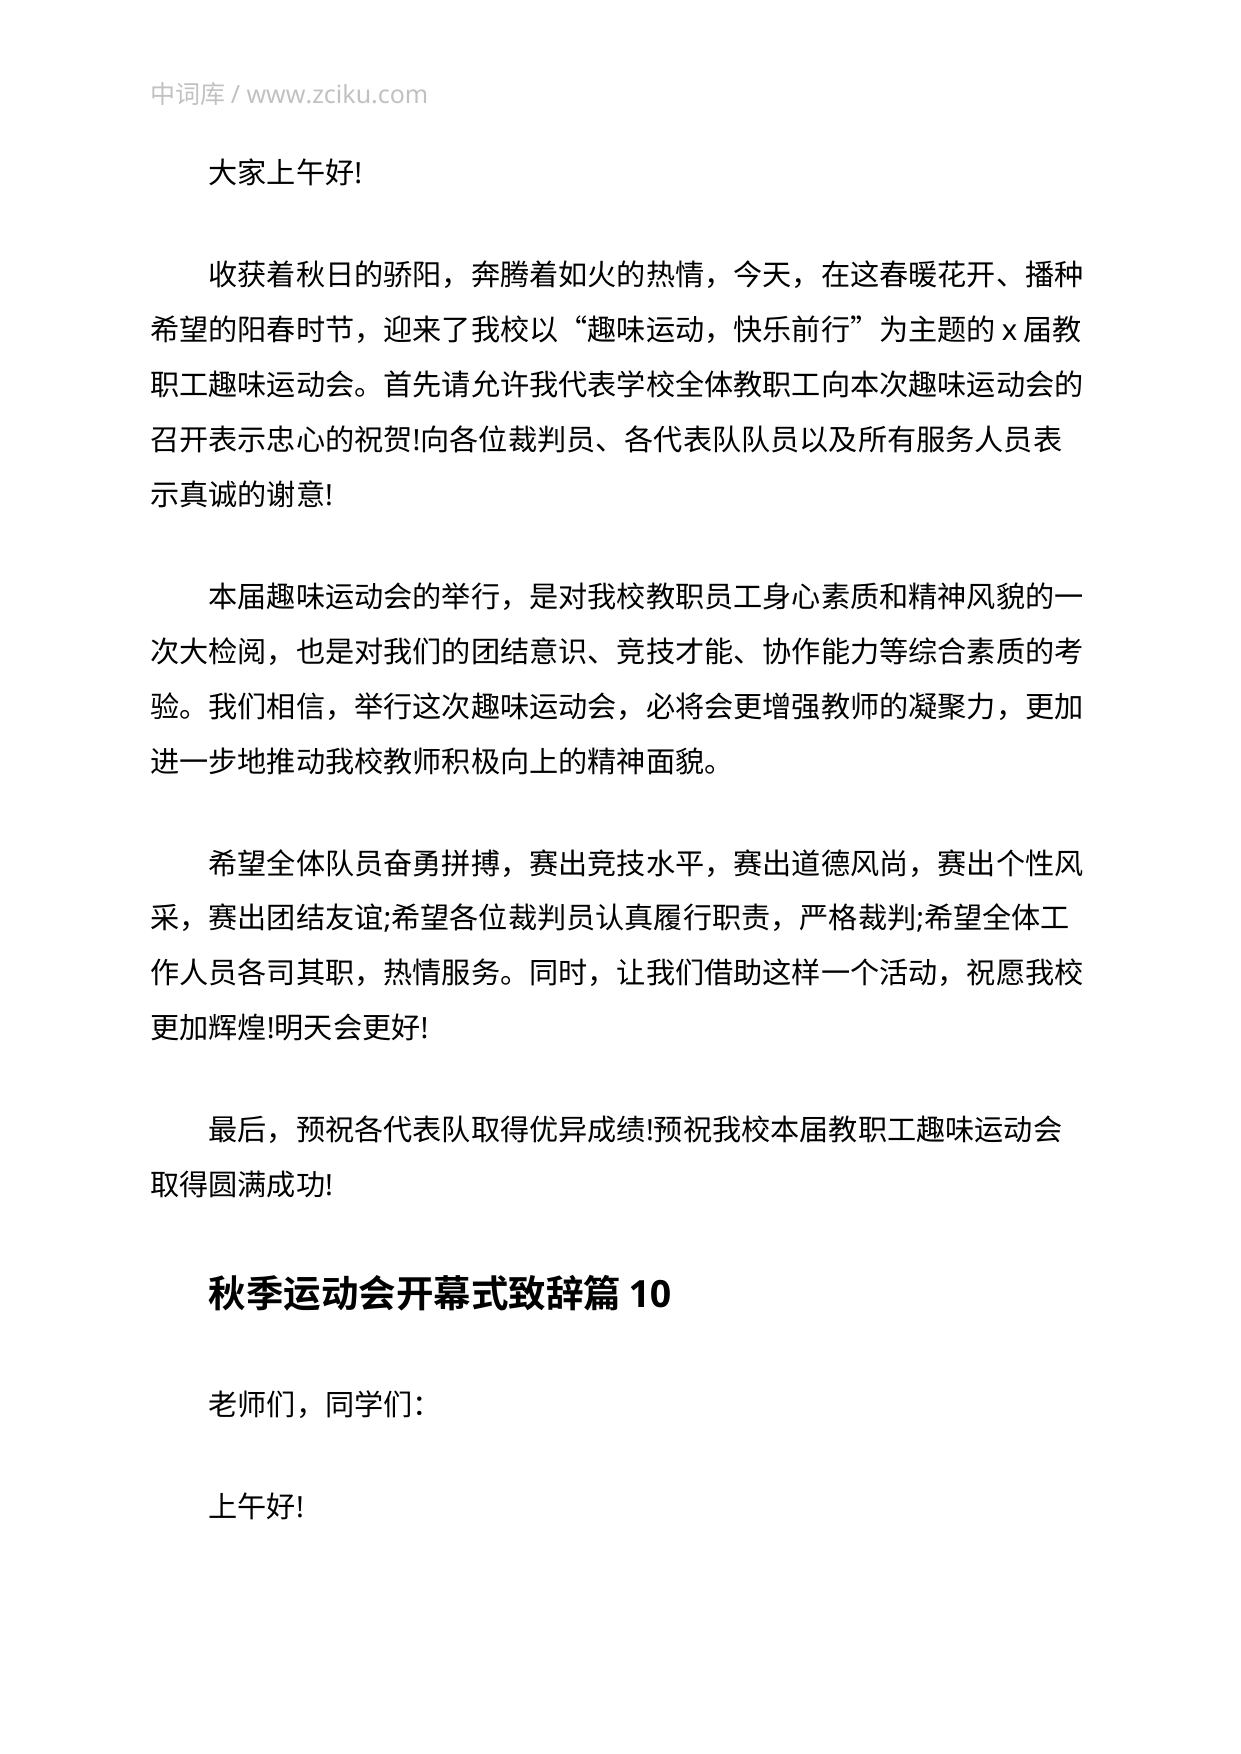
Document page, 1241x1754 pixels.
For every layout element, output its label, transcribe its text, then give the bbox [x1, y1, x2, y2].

text 大家上午好! [150, 150, 1090, 192]
text 希望全体队员奋勇拼搏，赛出竞技水平，赛出道德风尚，赛出个性风采，赛出团结友谊;希望各位裁判员认真履行职责，严格裁判;希望全体工作人员各司其职，热情服务。同时，让我们借助这样一个活动，祝愿我校更加辉煌!明天会更好! [150, 840, 1090, 1047]
text 本届趣味运动会的举行，是对我校教职员工身心素质和精神风貌的一次大检阅，也是对我们的团结意识、竞技才能、协作能力等综合素质的考验。我们相信，举行这次趣味运动会，必将会更增强教师的凝聚力，更加进一步地推动我校教师积极向上的精神面貌。 [150, 574, 1090, 781]
text 秋季运动会开幕式致辞篇10 [150, 1264, 1090, 1318]
text 上午好! [150, 1483, 1090, 1526]
text 老师们，同学们： [150, 1382, 1090, 1424]
text 收获着秋日的骄阳，奔腾着如火的热情，今天，在这春暖花开、播种希望的阳春时节，迎来了我校以“趣味运动，快乐前行”为主题的x届教职工趣味运动会。首先请允许我代表学校全体教职工向本次趣味运动会的召开表示忠心的祝贺!向各位裁判员、各代表队队员以及所有服务人员表示真诚的谢意! [150, 252, 1090, 514]
text 最后，预祝各代表队取得优异成绩!预祝我校本届教职工趣味运动会取得圆满成功! [150, 1107, 1090, 1204]
